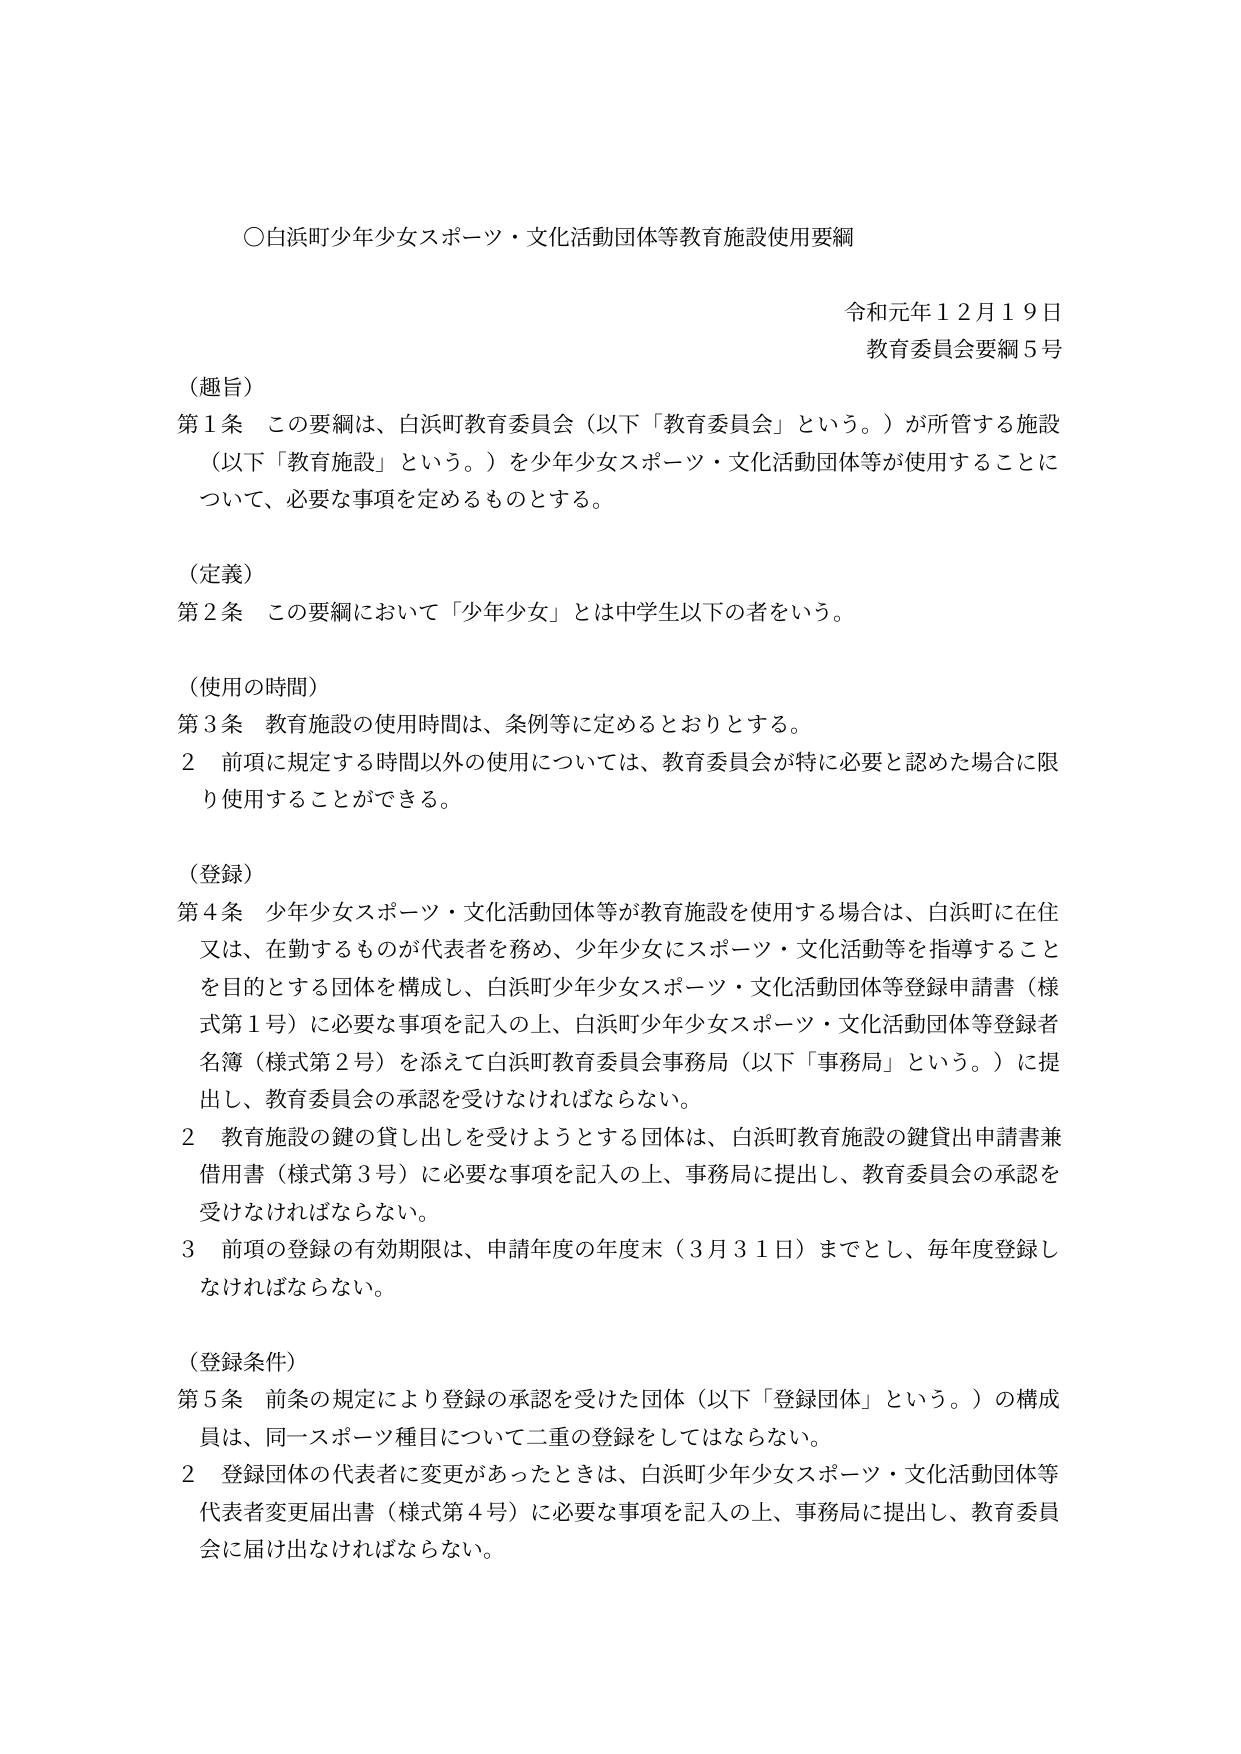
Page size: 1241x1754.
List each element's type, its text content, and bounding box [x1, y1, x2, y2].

text 第４条 少年少女スポーツ・文化活動団体等が教育施設を使用する場合は、白浜町に在住又は、在勤するものが代表者を務め、少年少女にスポーツ・文化活動等を指導することを目的とする団体を構成し、白浜町少年少女スポーツ・文化活動団体等登録申請書（様式第１号）に必要な事項を記入の上、白浜町少年少女スポーツ・文化活動団体等登録者名簿（様式第２号）を添えて白浜町教育委員会事務局（以下「事務局」という。）に提出し、教育委員会の承認を受けなければならない。 [177, 892, 1063, 1117]
text 第３条 教育施設の使用時間は、条例等に定めるとおりとする。 [177, 704, 1063, 742]
text 第１条 この要綱は、白浜町教育委員会（以下「教育委員会」という。）が所管する施設（以下「教育施設」という。）を少年少女スポーツ・文化活動団体等が使用することについて、必要な事項を定めるものとする。 [177, 404, 1063, 517]
text ３ 前項の登録の有効期限は、申請年度の年度末（３月３１日）までとし、毎年度登録しなければならない。 [177, 1229, 1063, 1304]
text （登録条件） [177, 1342, 1063, 1379]
text ２ 教育施設の鍵の貸し出しを受けようとする団体は、白浜町教育施設の鍵貸出申請書兼借用書（様式第３号）に必要な事項を記入の上、事務局に提出し、教育委員会の承認を受けなければならない。 [177, 1117, 1063, 1229]
text （定義） [177, 554, 1063, 592]
text 教育委員会要綱５号 [199, 329, 1063, 367]
text ２ 前項に規定する時間以外の使用については、教育委員会が特に必要と認めた場合に限り使用することができる。 [177, 742, 1063, 817]
text ２ 登録団体の代表者に変更があったときは、白浜町少年少女スポーツ・文化活動団体等代表者変更届出書（様式第４号）に必要な事項を記入の上、事務局に提出し、教育委員会に届け出なければならない。 [177, 1454, 1063, 1567]
text （使用の時間） [177, 667, 1063, 704]
text （登録） [177, 854, 1063, 892]
text 第５条 前条の規定により登録の承認を受けた団体（以下「登録団体」という。）の構成員は、同一スポーツ種目について二重の登録をしてはならない。 [177, 1379, 1063, 1454]
text （趣旨） [177, 367, 976, 404]
text 令和元年１２月１９日 [199, 292, 1063, 329]
text 第２条 この要綱において「少年少女」とは中学生以下の者をいう。 [177, 592, 1063, 629]
text 〇白浜町少年少女スポーツ・文化活動団体等教育施設使用要綱 [243, 217, 1063, 254]
